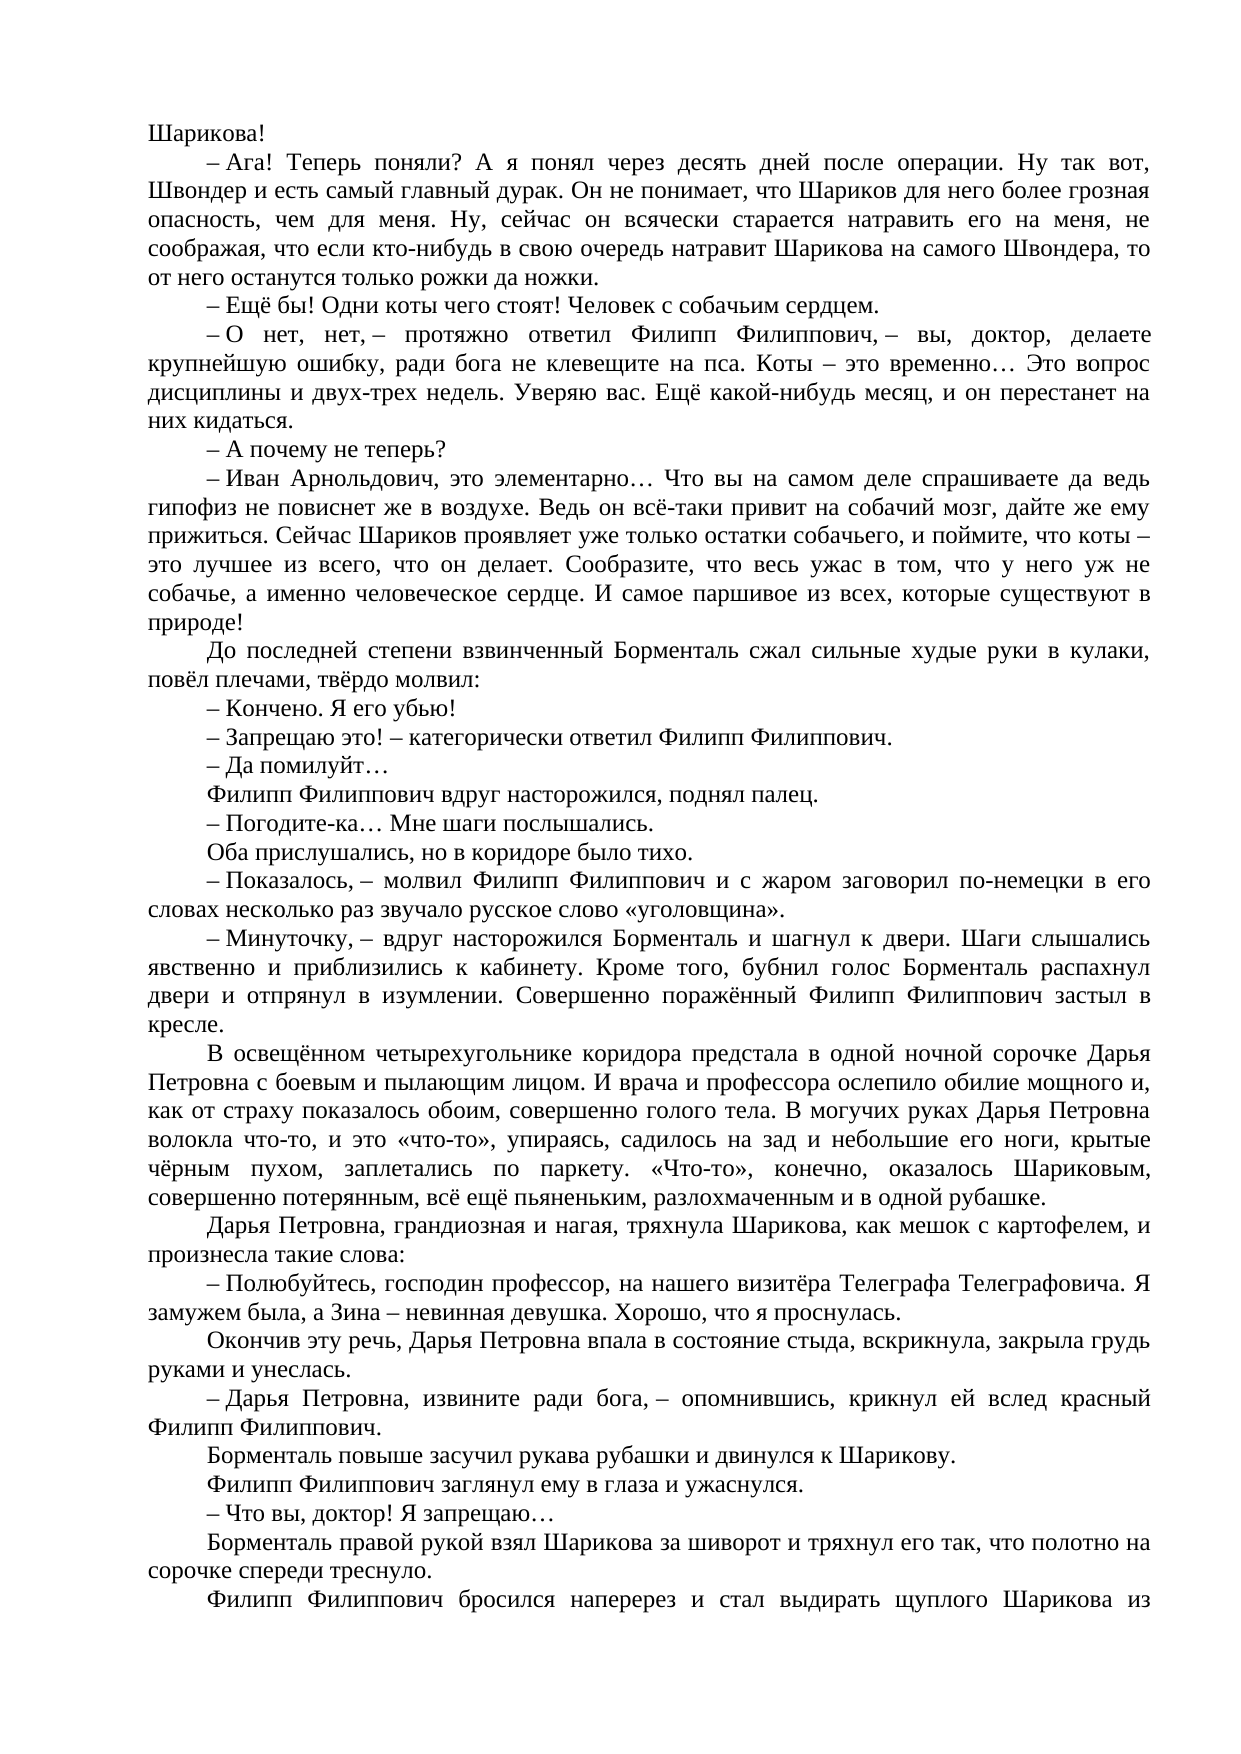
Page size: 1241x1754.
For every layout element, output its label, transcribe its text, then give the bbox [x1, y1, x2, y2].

text – А почему не теперь? [148, 434, 1152, 463]
text – О нет, нет, – протяжно ответил Филипп Филиппович, – вы, доктор, делаете крупнейшую ошибку, ради бога не клевещите на пса. Коты – это временно… Это вопрос дисциплины и двух-трех недель. Уверяю вас. Ещё какой-нибудь месяц, и он перестанет на них кидаться. [148, 319, 1152, 434]
text Окончив эту речь, Дарья Петровна впала в состояние стыда, вскрикнула, закрыла грудь руками и унеслась. [148, 1326, 1152, 1383]
text – Ага! Теперь поняли? А я понял через десять дней после операции. Ну так вот, Швондер и есть самый главный дурак. Он не понимает, что Шариков для него более грозная опасность, чем для меня. Ну, сейчас он всячески старается натравить его на меня, не соображая, что если кто-нибудь в свою очередь натравит Шарикова на самого Швондера, то от него останутся только рожки да ножки. [148, 147, 1152, 291]
text – Дарья Петровна, извините ради бога, – опомнившись, крикнул ей вслед красный Филипп Филиппович. [148, 1383, 1152, 1441]
text – Полюбуйтесь, господин профессор, на нашего визитёра Телеграфа Телеграфовича. Я замужем была, а Зина – невинная девушка. Хорошо, что я проснулась. [148, 1268, 1152, 1326]
text – Что вы, доктор! Я запрещаю… [148, 1498, 1152, 1527]
text Филипп Филиппович вдруг насторожился, поднял палец. [148, 779, 1152, 808]
text – Показалось, – молвил Филипп Филиппович и с жаром заговорил по-немецки в его словах несколько раз звучало русское слово «уголовщина». [148, 866, 1152, 923]
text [148, 118, 1152, 147]
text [148, 1584, 1152, 1613]
text – Да помилуйт… [148, 751, 1152, 779]
text Оба прислушались, но в коридоре было тихо. [148, 837, 1152, 866]
text – Ещё бы! Одни коты чего стоят! Человек с собачьим сердцем. [148, 291, 1152, 319]
text – Погодите-ка… Мне шаги послышались. [148, 808, 1152, 837]
text – Запрещаю это! – категорически ответил Филипп Филиппович. [148, 722, 1152, 751]
text – Иван Арнольдович, это элементарно… Что вы на самом деле спрашиваете да ведь гипофиз не повиснет же в воздухе. Ведь он всё-таки привит на собачий мозг, дайте же ему прижиться. Сейчас Шариков проявляет уже только остатки собачьего, и поймите, что коты – это лучшее из всего, что он делает. Сообразите, что весь ужас в том, что у него уж не собачье, а именно человеческое сердце. И самое паршивое из всех, которые существуют в природе! [148, 463, 1152, 636]
text Дарья Петровна, грандиозная и нагая, тряхнула Шарикова, как мешок с картофелем, и произнесла такие слова: [148, 1211, 1152, 1268]
text – Кончено. Я его убью! [148, 693, 1152, 722]
text – Минуточку, – вдруг насторожился Борменталь и шагнул к двери. Шаги слышались явственно и приблизились к кабинету. Кроме того, бубнил голос Борменталь распахнул двери и отпрянул в изумлении. Совершенно поражённый Филипп Филиппович застыл в кресле. [148, 923, 1152, 1038]
text Филипп Филиппович заглянул ему в глаза и ужаснулся. [148, 1469, 1152, 1498]
text До последней степени взвинченный Борменталь сжал сильные худые руки в кулаки, повёл плечами, твёрдо молвил: [148, 636, 1152, 693]
text В освещённом четырехугольнике коридора предстала в одной ночной сорочке Дарья Петровна с боевым и пылающим лицом. И врача и профессора ослепило обилие мощного и, как от страху показалось обоим, совершенно голого тела. В могучих руках Дарья Петровна волокла что-то, и это «что-то», упираясь, садилось на зад и небольшие его ноги, крытые чёрным пухом, заплетались по паркету. «Что-то», конечно, оказалось Шариковым, совершенно потерянным, всё ещё пьяненьким, разлохмаченным и в одной рубашке. [148, 1038, 1152, 1211]
text Борменталь повыше засучил рукава рубашки и двинулся к Шарикову. [148, 1441, 1152, 1469]
text Борменталь правой рукой взял Шарикова за шиворот и тряхнул его так, что полотно на сорочке спереди треснуло. [148, 1527, 1152, 1584]
